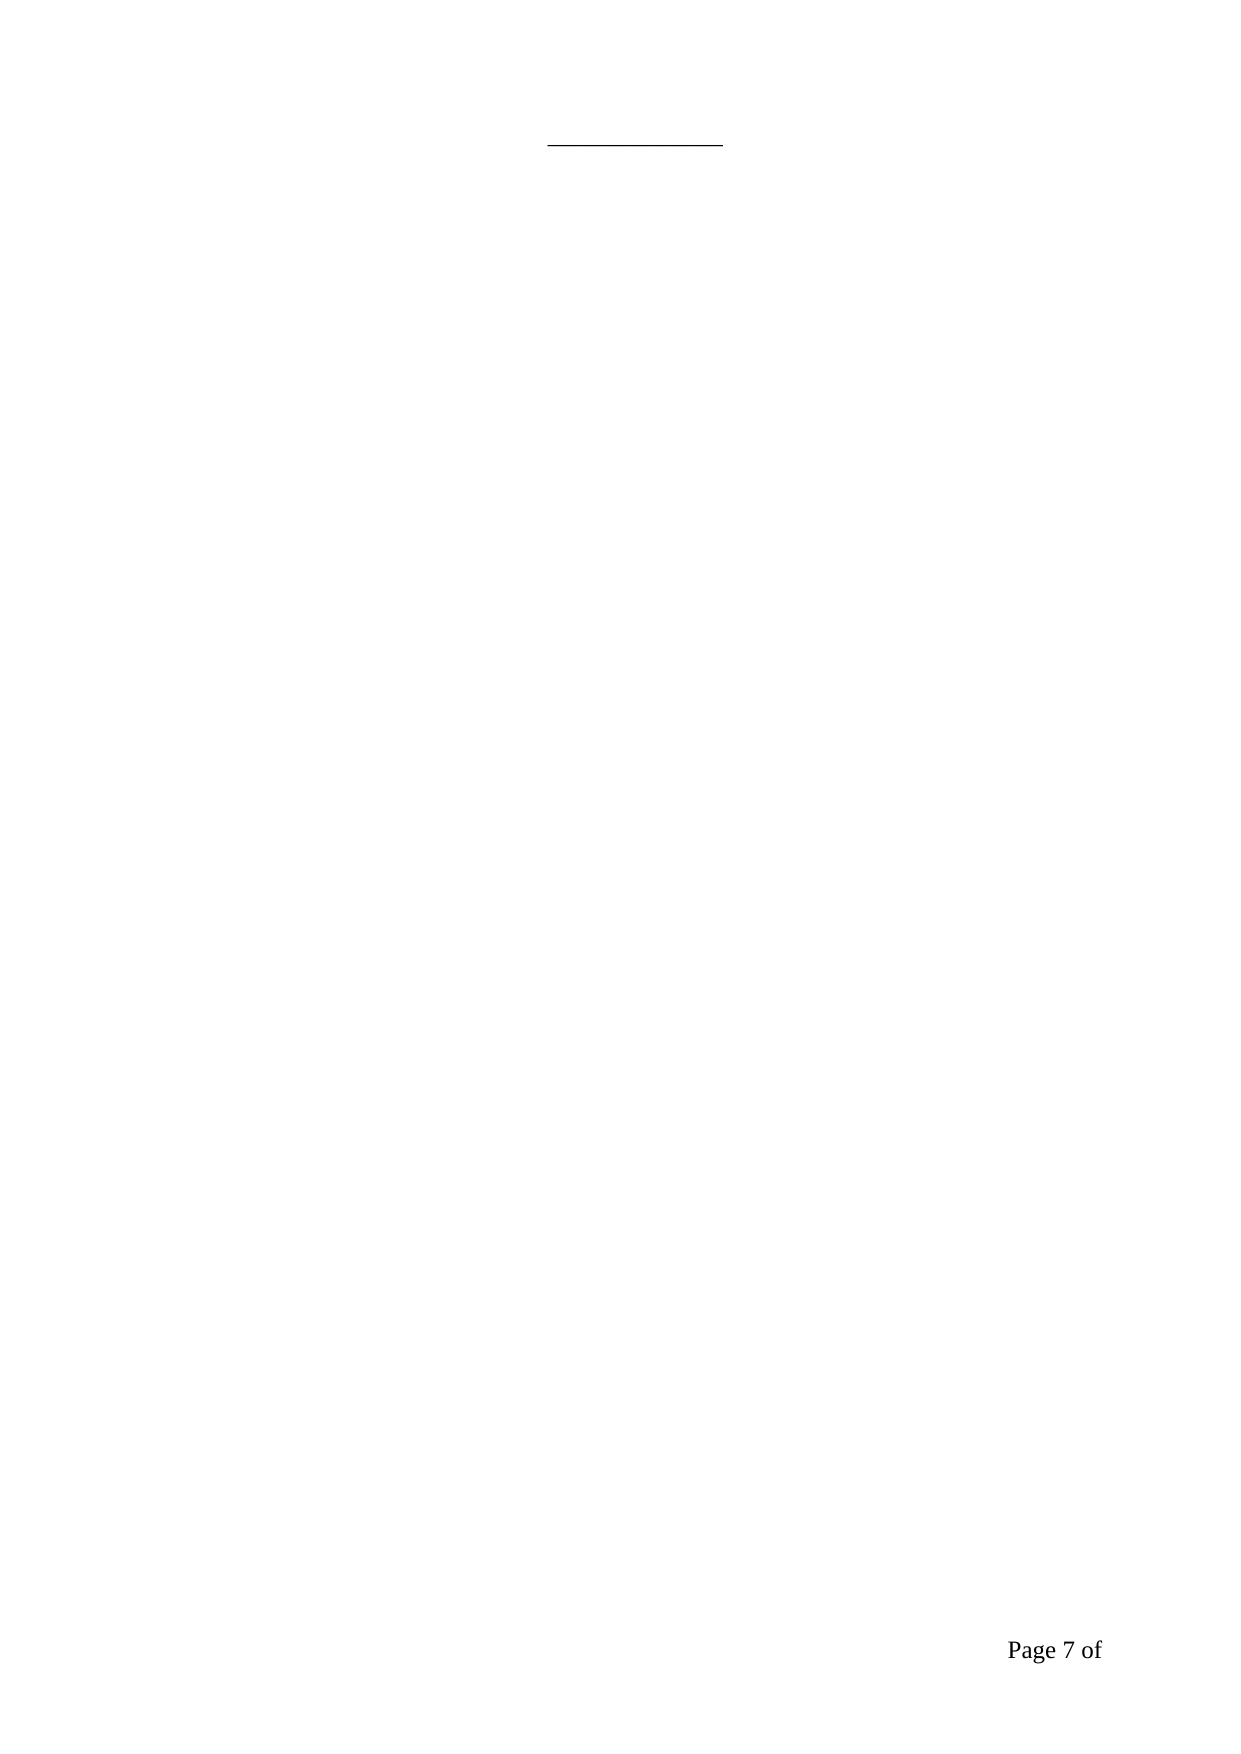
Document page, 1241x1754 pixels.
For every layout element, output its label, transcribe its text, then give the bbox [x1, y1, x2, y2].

text ______________ [165, 120, 1105, 149]
